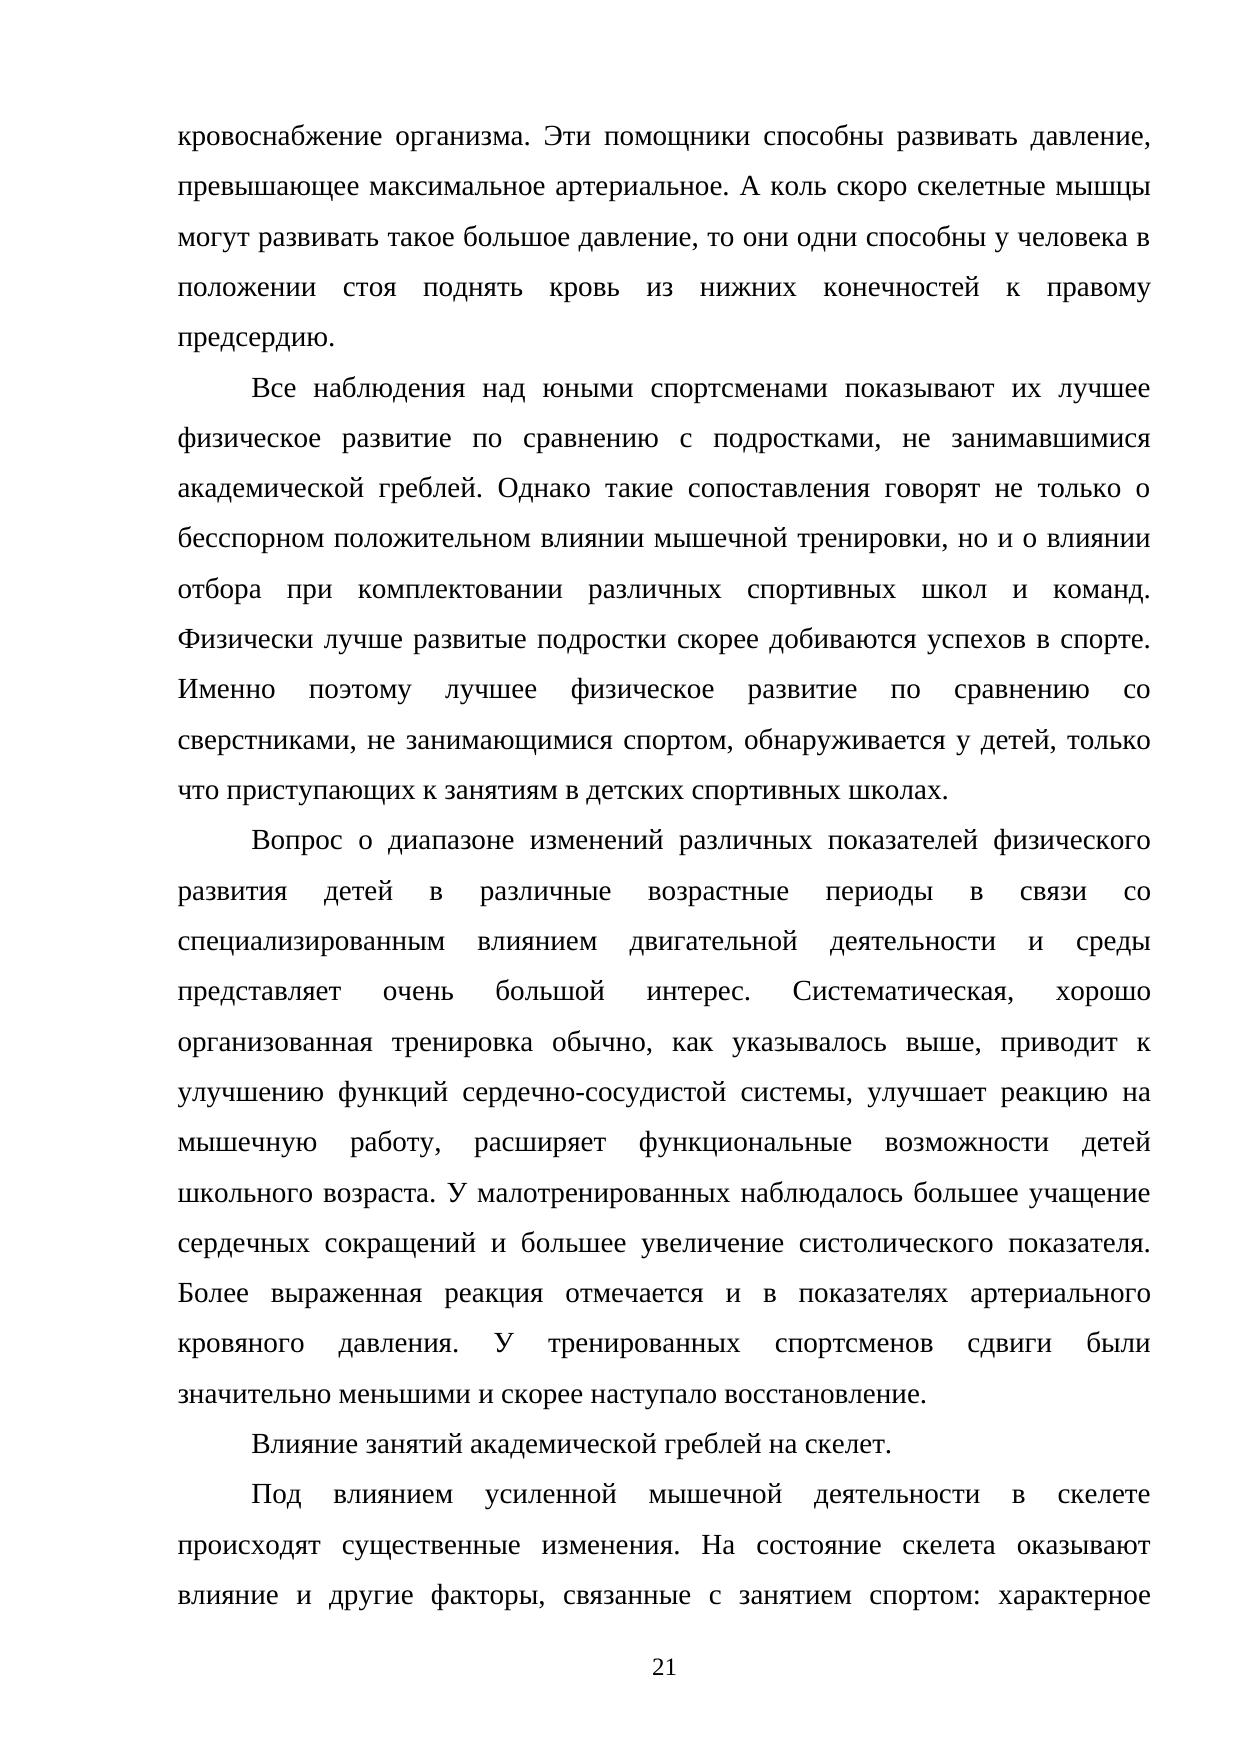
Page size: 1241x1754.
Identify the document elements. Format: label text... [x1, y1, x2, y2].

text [177, 1477, 1152, 1611]
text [177, 118, 1152, 353]
text Влияние занятий академической греблей на скелет. [177, 1426, 1152, 1460]
text Вопрос о диапазоне изменений различных показателей физического развития детей в различные возрастные периоды в связи со специализированным влиянием двигательной деятельности и среды представляет очень большой интерес. Систематическая, хорошо организованная тренировка обычно, как указывалось выше, приводит к улучшению функций сердечно-сосудистой системы, улучшает реакцию на мышечную работу, расширяет функциональные возможности детей школьного возраста. У малотренированных наблюдалось большее учащение сердечных сокращений и большее увеличение систолического показателя. Более выраженная реакция отмечается и в показателях артериального кровяного давления. У тренированных спортсменов сдвиги были значительно меньшими и скорее наступало восстановление. [177, 822, 1152, 1409]
text Все наблюдения над юными спортсменами показывают их лучшее физическое развитие по сравнению с подростками, не занимавшимися академической греблей. Однако такие сопоставления говорят не только о бесспорном положительном влиянии мышечной тренировки, но и о влиянии отбора при комплектовании различных спортивных школ и команд. Физически лучше развитые подростки скорее добиваются успехов в спорте. Именно поэтому лучшее физическое развитие по сравнению со сверстниками, не занимающимися спортом, обнаруживается у детей, только что приступающих к занятиям в детских спортивных школах. [177, 370, 1152, 806]
